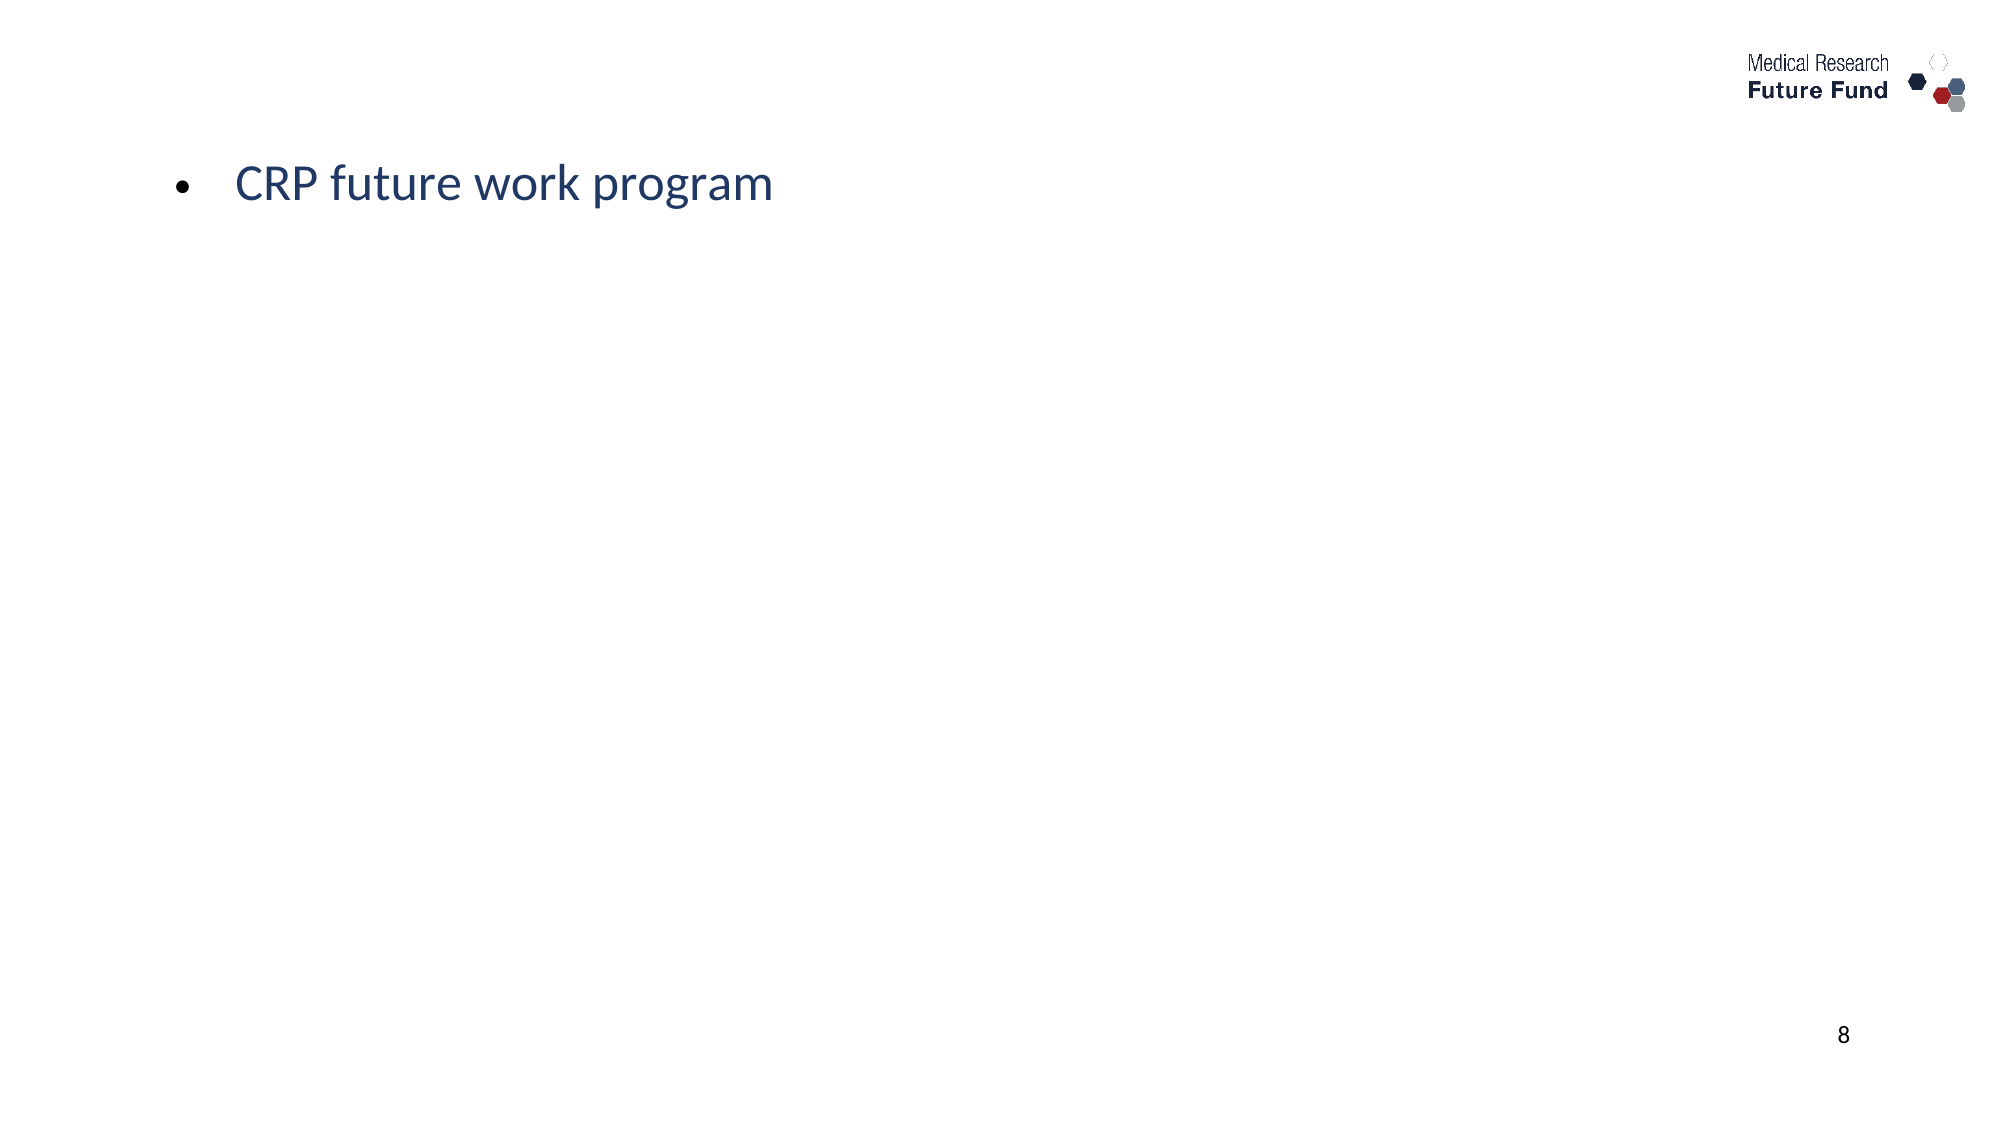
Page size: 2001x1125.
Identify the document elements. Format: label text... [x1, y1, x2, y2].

list CRP future work program [176, 150, 1831, 213]
picture [1747, 51, 1965, 112]
